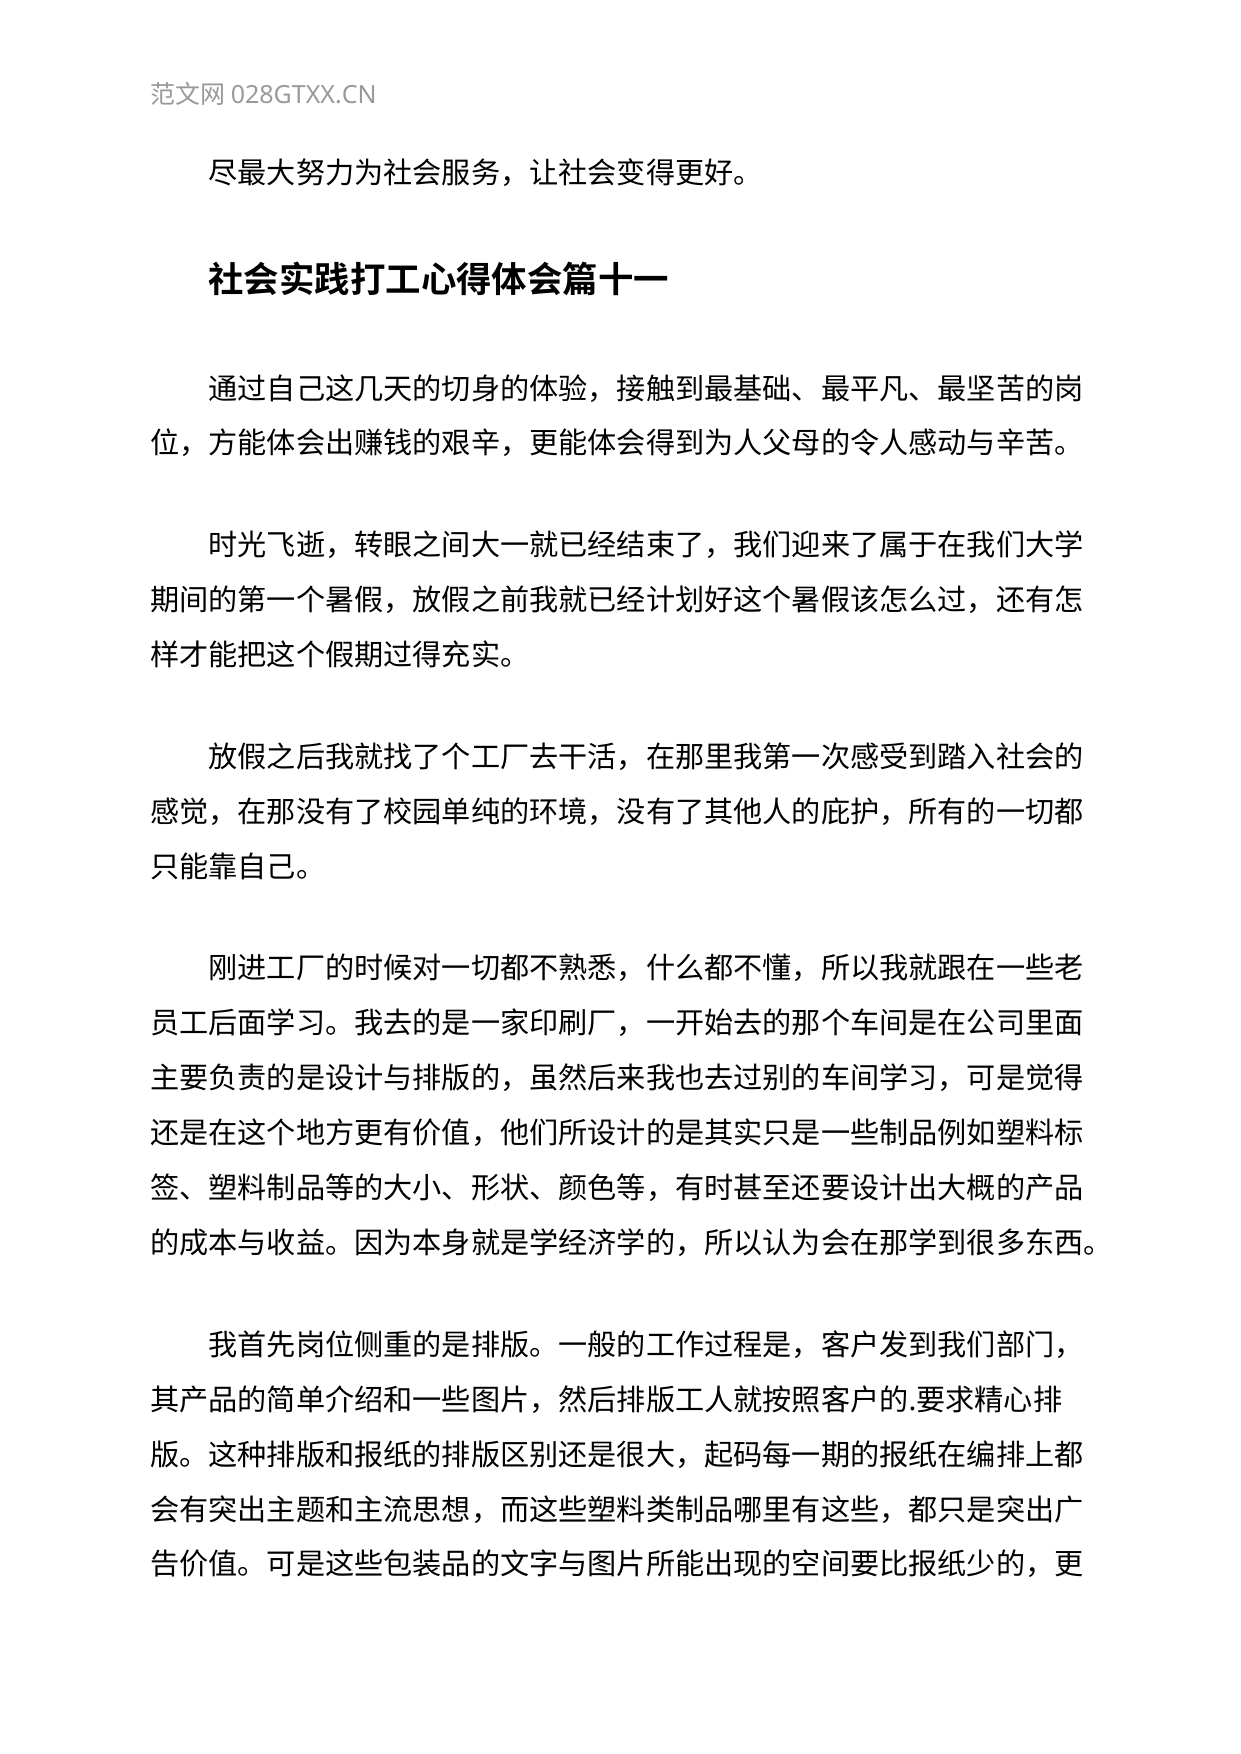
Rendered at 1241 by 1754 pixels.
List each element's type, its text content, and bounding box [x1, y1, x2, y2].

text 社会实践打工心得体会篇十一 [150, 252, 1090, 303]
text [150, 1321, 1090, 1583]
text 放假之后我就找了个工厂去干活，在那里我第一次感受到踏入社会的感觉，在那没有了校园单纯的环境，没有了其他人的庇护，所有的一切都只能靠自己。 [150, 733, 1090, 886]
text 通过自己这几天的切身的体验，接触到最基础、最平凡、最坚苦的岗位，方能体会出赚钱的艰辛，更能体会得到为人父母的令人感动与辛苦。 [150, 365, 1090, 462]
text 时光飞逝，转眼之间大一就已经结束了，我们迎来了属于在我们大学期间的第一个暑假，放假之前我就已经计划好这个暑假该怎么过，还有怎样才能把这个假期过得充实。 [150, 522, 1090, 674]
text 尽最大努力为社会服务，让社会变得更好。 [150, 150, 1090, 192]
text 刚进工厂的时候对一切都不熟悉，什么都不懂，所以我就跟在一些老员工后面学习。我去的是一家印刷厂，一开始去的那个车间是在公司里面主要负责的是设计与排版的，虽然后来我也去过别的车间学习，可是觉得还是在这个地方更有价值，他们所设计的是其实只是一些制品例如塑料标签、塑料制品等的大小、形状、颜色等，有时甚至还要设计出大概的产品的成本与收益。因为本身就是学经济学的，所以认为会在那学到很多东西。 [150, 945, 1090, 1262]
